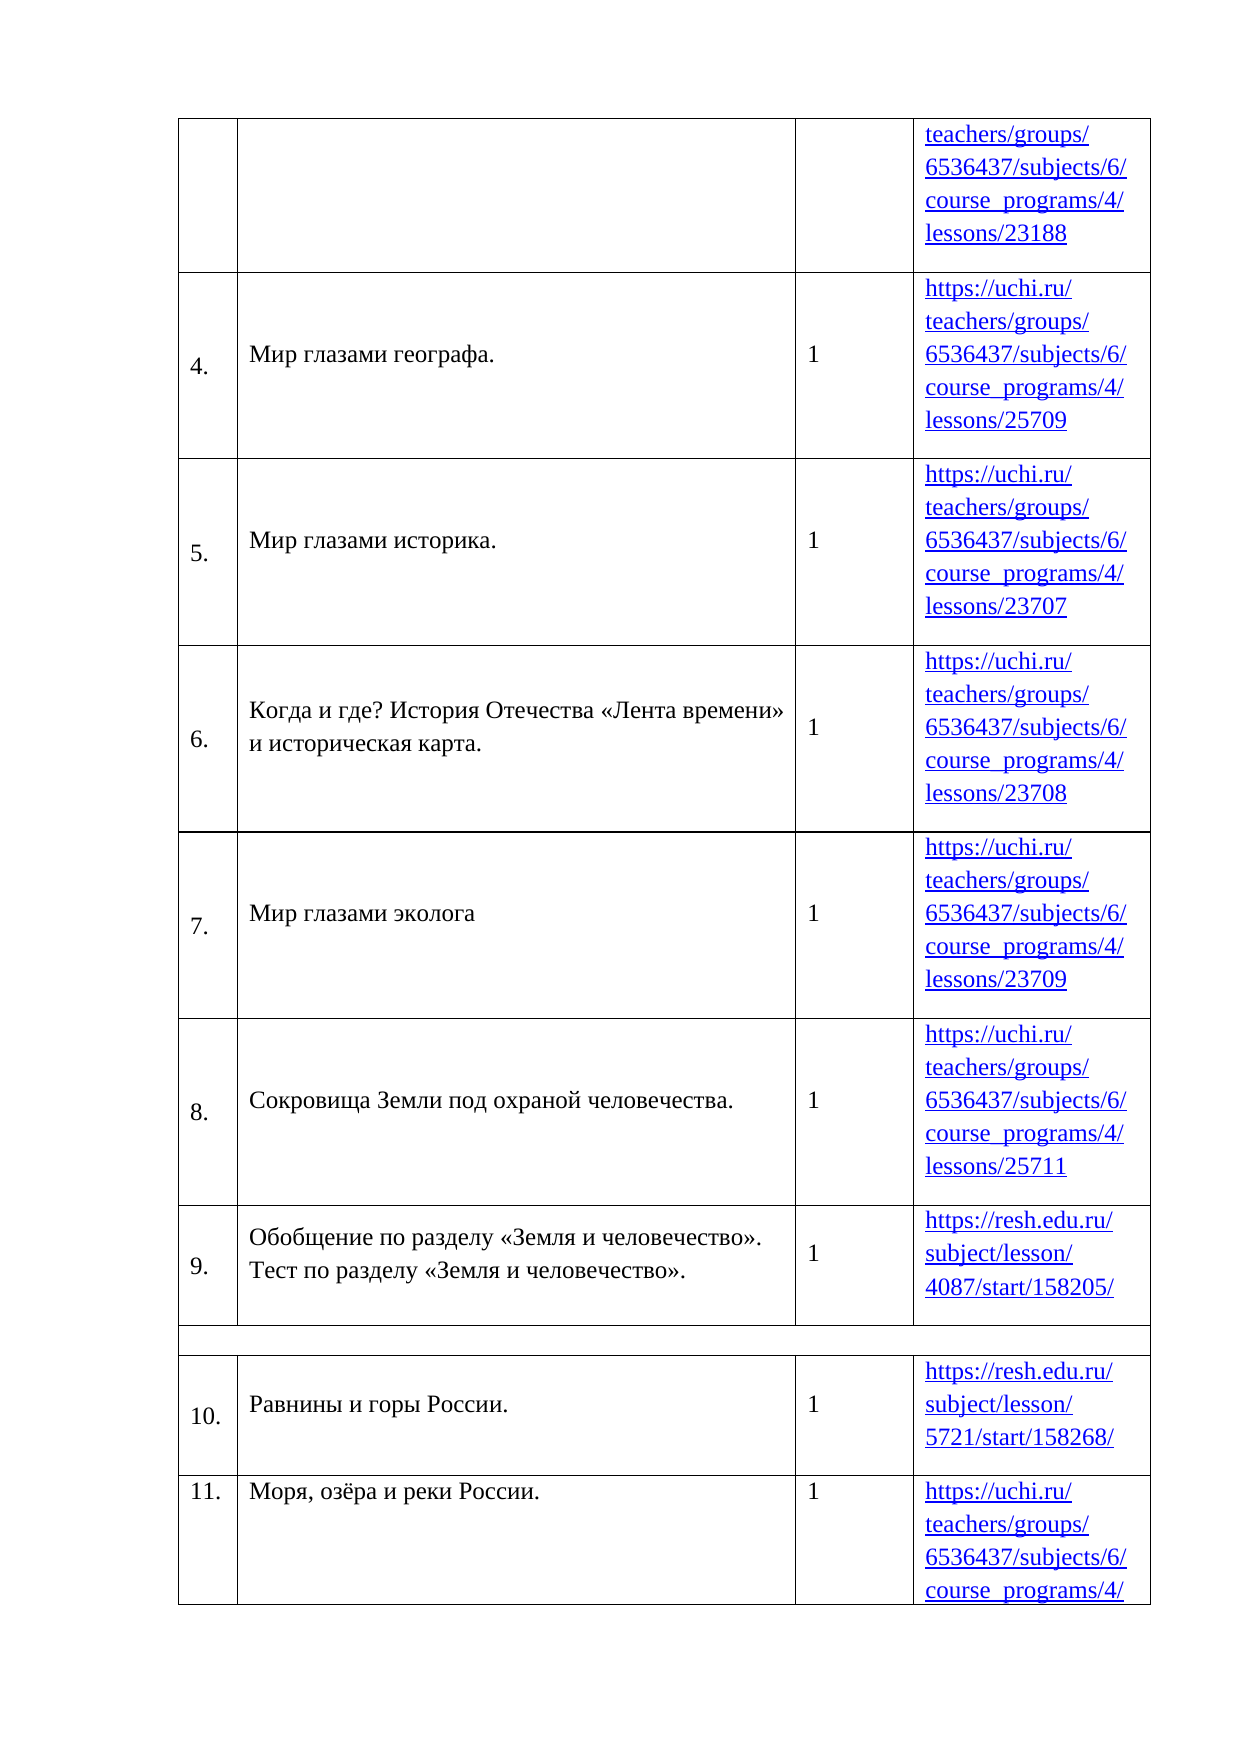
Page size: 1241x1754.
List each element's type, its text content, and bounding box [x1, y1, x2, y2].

table_cell 1 [796, 1476, 913, 1604]
table_cell Равнины и горы России. [238, 1356, 795, 1475]
table_cell 1 [796, 1019, 913, 1204]
table_cell [179, 833, 237, 1018]
table_cell 1 [796, 646, 913, 831]
table_cell [179, 1206, 237, 1325]
table_cell [179, 1019, 237, 1204]
table_cell https://uchi.ru/teachers/groups/6536437/subjects/6/course_programs/4/lessons/23709 [914, 833, 1150, 1018]
table_cell 1 [796, 119, 913, 272]
table_cell https://resh.edu.ru/subject/lesson/5721/start/158268/ [914, 1356, 1150, 1475]
table_cell 1 [796, 459, 913, 645]
table_cell 1 [796, 1356, 913, 1475]
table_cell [914, 1476, 1150, 1604]
table_cell https://uchi.ru/teachers/groups/6536437/subjects/6/course_programs/4/lessons/23707 [914, 459, 1150, 645]
table_cell [179, 119, 237, 272]
table_cell Сокровища Земли под охраной человечества. [238, 1019, 795, 1204]
table_cell [179, 1326, 1150, 1355]
table_cell https://uchi.ru/teachers/groups/6536437/subjects/6/course_programs/4/lessons/23708 [914, 646, 1150, 831]
table_cell Мир глазами эколога [238, 833, 795, 1018]
table_cell 1 [796, 273, 913, 458]
table_cell Мир глазами историка. [238, 459, 795, 645]
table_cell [238, 119, 795, 272]
table_cell https://resh.edu.ru/subject/lesson/4087/start/158205/ [914, 1206, 1150, 1325]
table_cell https://uchi.ru/teachers/groups/6536437/subjects/6/course_programs/4/lessons/25711 [914, 1019, 1150, 1204]
table_cell 1 [796, 1206, 913, 1325]
table_cell https://uchi.ru/teachers/groups/6536437/subjects/6/course_programs/4/lessons/25709 [914, 273, 1150, 458]
table_cell Обобщение по разделу «Земля и человечество». Тест по разделу «Земля и человечество». [238, 1206, 795, 1325]
table_cell [179, 646, 237, 831]
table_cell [914, 119, 1150, 272]
table_cell [179, 1356, 237, 1475]
table_cell Когда и где? История Отечества «Лента времени» и историческая карта. [238, 646, 795, 831]
table_cell 1 [796, 833, 913, 1018]
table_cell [238, 1476, 795, 1604]
table_cell Мир глазами географа. [238, 273, 795, 458]
table_cell [179, 1476, 237, 1604]
table_cell [179, 459, 237, 645]
table_cell [179, 273, 237, 458]
